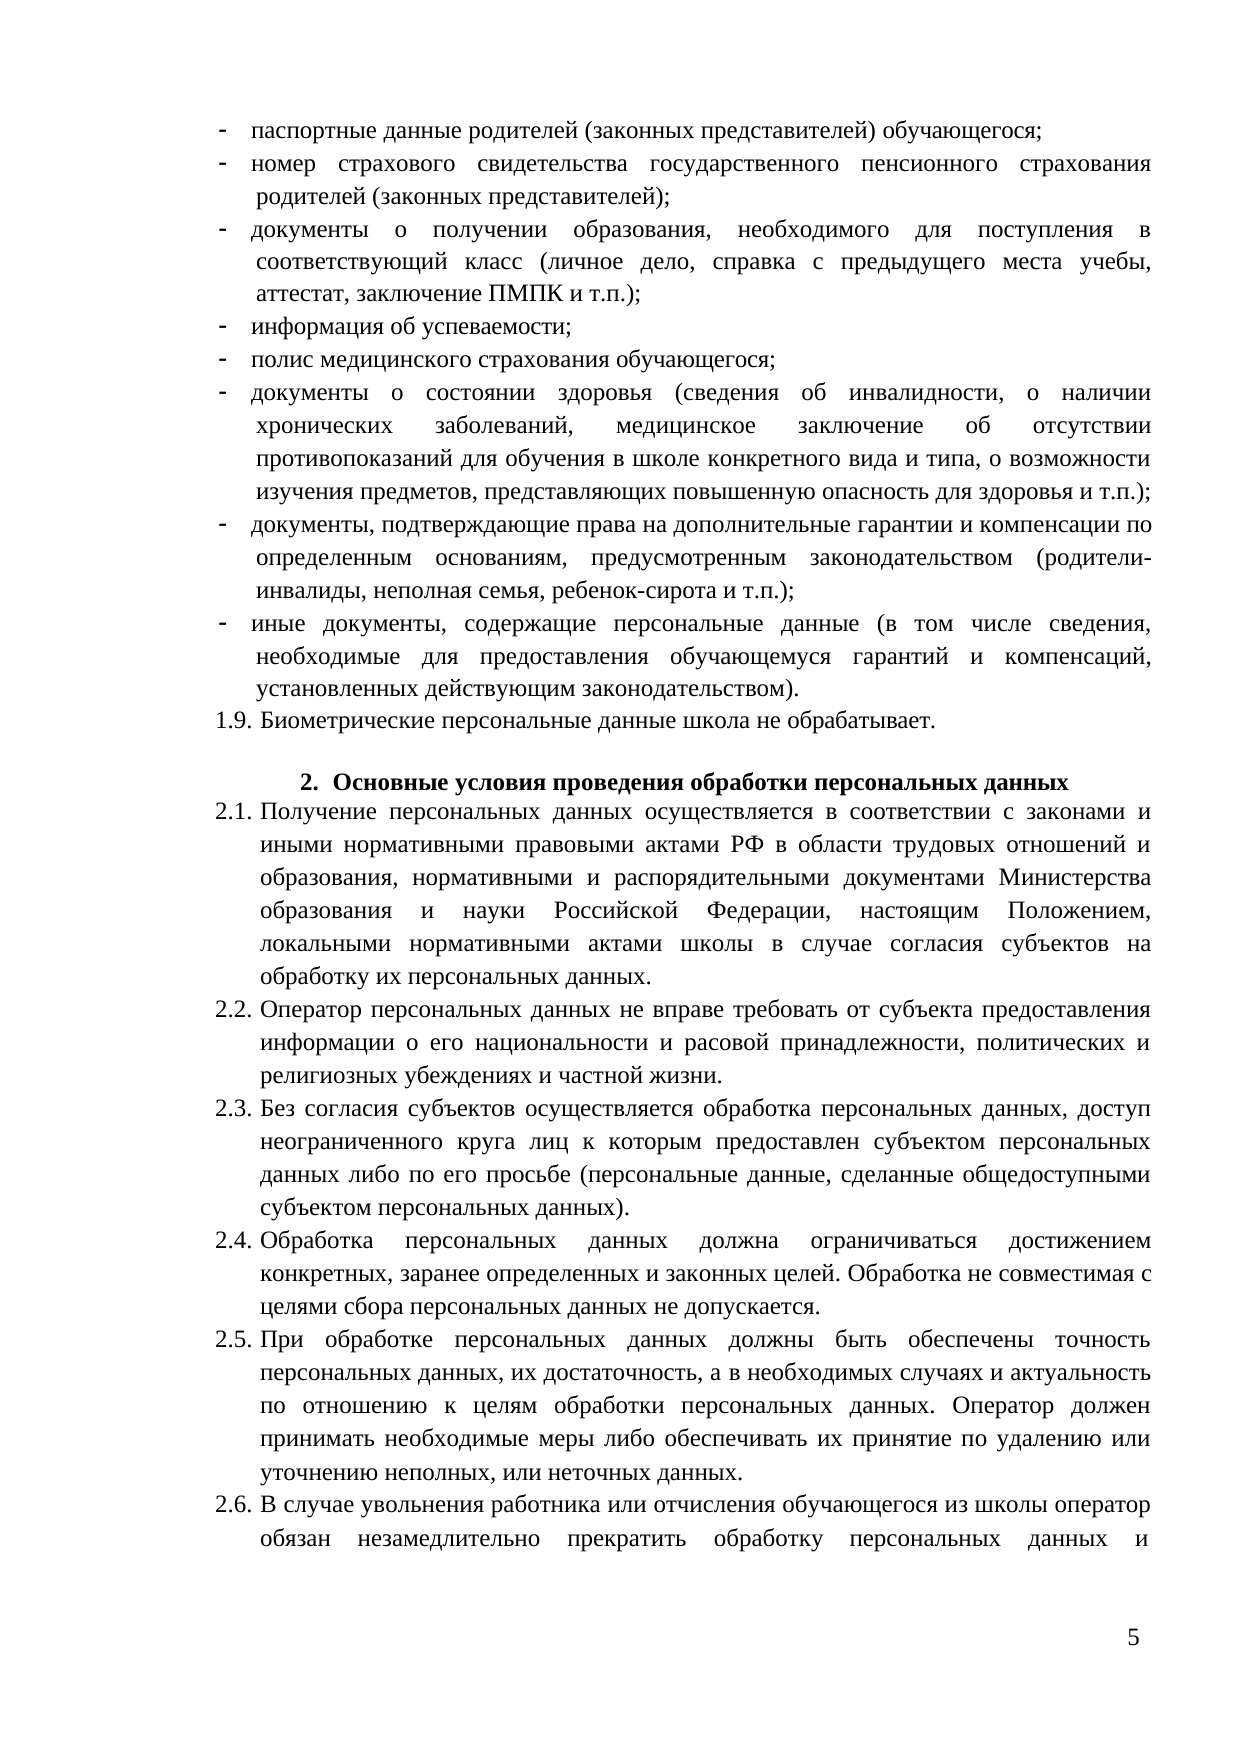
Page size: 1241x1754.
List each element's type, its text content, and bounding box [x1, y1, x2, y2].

subtitle Основные условия проведения обработки персональных данных [300, 768, 1211, 796]
list иные документы, содержащие персональные данные (в том числе сведения, необходимые для предоставления обучающемуся гарантий и компенсаций, установленных действующим законодательством). [218, 608, 1152, 702]
list Без согласия субъектов осуществляется обработка персональных данных, доступ неограниченного круга лиц к которым предоставлен субъектом персональных данных либо по его просьбе (персональные данные, сделанные общедоступными субъектом персональных данных). [215, 1093, 1152, 1221]
list документы о получении образования, необходимого для поступления в соответствующий класс (личное дело, справка с предыдущего места учебы, аттестат, заключение ПМПК и т.п.); [218, 214, 1152, 307]
list номер страхового свидетельства государственного пенсионного страхования родителей (законных представителей); [218, 148, 1152, 210]
list При обработке персональных данных должны быть обеспечены точность персональных данных, их достаточность, а в необходимых случаях и актуальность по отношению к целям обработки персональных данных. Оператор должен принимать необходимые меры либо обеспечивать их принятие по удалению или уточнению неполных, или неточных данных. [215, 1324, 1152, 1485]
list В случае увольнения работника или отчисления обучающегося из школы оператор обязан незамедлительно прекратить обработку персональных данных и [215, 1489, 1152, 1551]
list паспортные данные родителей (законных представителей) обучающегося; [218, 115, 1211, 144]
list Оператор персональных данных не вправе требовать от субъекта предоставления информации о его национальности и расовой принадлежности, политических и религиозных убеждениях и частной жизни. [215, 994, 1151, 1089]
list Получение персональных данных осуществляется в соответствии с законами и иными нормативными правовыми актами РФ в области трудовых отношений и образования, нормативными и распорядительными документами Министерства образования и науки Российской Федерации, настоящим Положением, локальными нормативными актами школы в случае согласия субъектов на обработку их персональных данных. [215, 796, 1152, 990]
list документы о состоянии здоровья (сведения об инвалидности, о наличии хронических заболеваний, медицинское заключение об отсутствии противопоказаний для обучения в школе конкретного вида и типа, о возможности изучения предметов, представляющих повышенную опасность для здоровья и т.п.); [218, 377, 1152, 505]
list Биометрические персональные данные школа не обрабатывает. [215, 706, 1211, 734]
list полис медицинского страхования обучающегося; [218, 344, 1211, 373]
list документы, подтверждающие права на дополнительные гарантии и компенсации по определенным основаниям, предусмотренным законодательством (родители- инвалиды, неполная семья, ребенок-сирота и т.п.); [218, 509, 1152, 604]
list Обработка персональных данных должна ограничиваться достижением конкретных, заранее определенных и законных целей. Обработка не совместимая с целями сбора персональных данных не допускается. [215, 1225, 1152, 1320]
list информация об успеваемости; [218, 311, 1211, 340]
